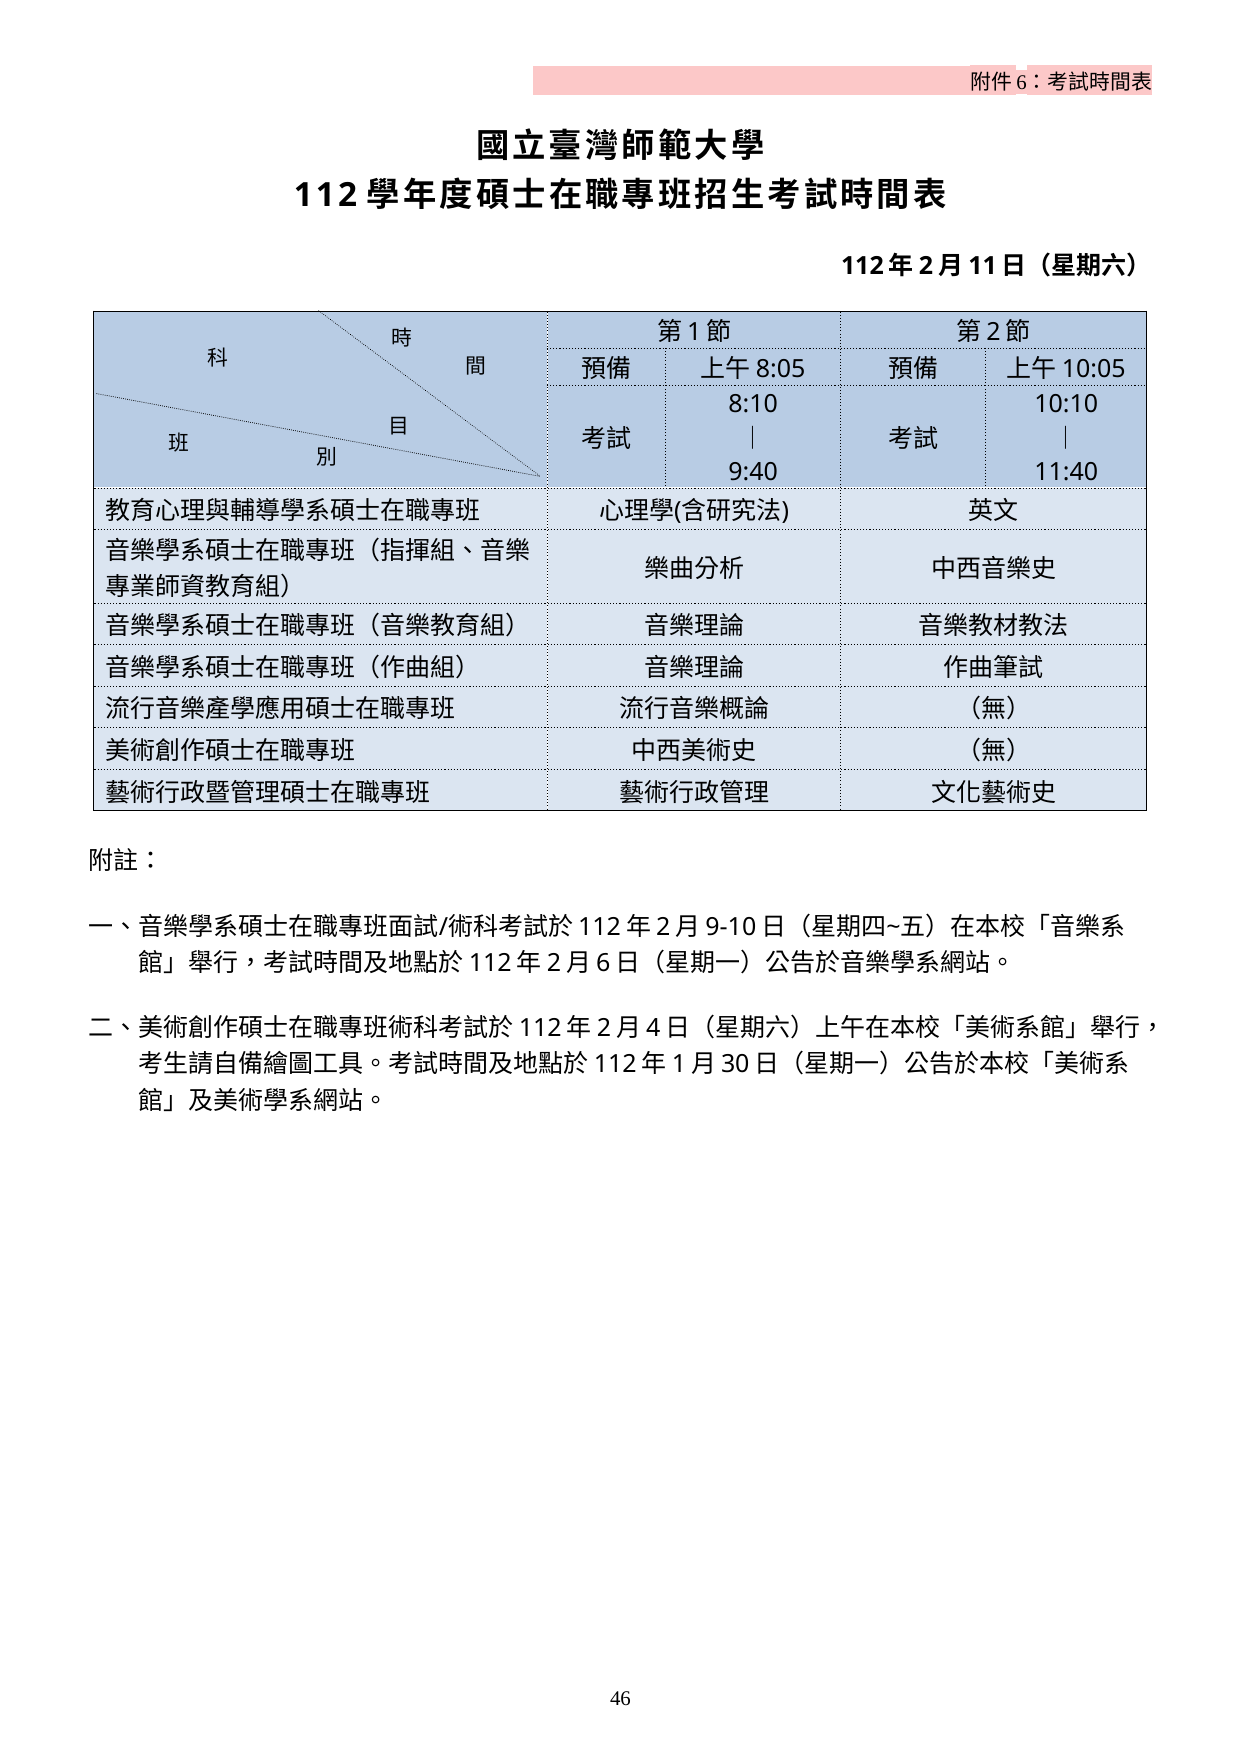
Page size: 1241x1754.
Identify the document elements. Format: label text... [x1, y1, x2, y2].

text 一、音樂學系碩士在職專班面試/術科考試於112年2月9-10日（星期四~五）在本校「音樂系館」舉行，考試時間及地點於112年2月6日（星期一）公告於音樂學系網站。 [89, 906, 1152, 978]
table_cell 教育心理與輔導學系碩士在職專班 [94, 488, 547, 529]
table_cell 中西美術史 [548, 727, 840, 769]
table_cell 音樂教材教法 [840, 603, 1146, 644]
table_cell 考試 [548, 385, 665, 487]
table_cell 預備 [548, 348, 665, 385]
table_cell 音樂學系碩士在職專班（指揮組、音樂專業師資教育組） [94, 529, 547, 603]
text 國立臺灣師範大學 [89, 119, 1152, 167]
table_cell 上午10:05 [986, 348, 1146, 385]
table_cell 考試 [840, 385, 986, 487]
table_cell 心理學(含研究法) [548, 488, 840, 529]
table_cell 樂曲分析 [548, 529, 840, 603]
table_cell 音樂理論 [548, 603, 840, 644]
table_cell 中西音樂史 [840, 529, 1146, 603]
table_cell 音樂理論 [548, 644, 840, 686]
table_cell 8:10 ｜ 9:40 [665, 385, 840, 487]
table_cell （無） [840, 686, 1146, 727]
text 二、美術創作碩士在職專班術科考試於112年2月4日（星期六）上午在本校「美術系館」舉行，考生請自備繪圖工具。考試時間及地點於112年1月30日（星期一）公告於本校「美術系館」及美術學系網站。 [89, 1008, 1152, 1116]
table_cell 美術創作碩士在職專班 [94, 727, 547, 769]
text 附註： [89, 841, 1152, 877]
table_cell 10:10 ｜ 11:40 [986, 385, 1146, 487]
table_cell 作曲筆試 [840, 644, 1146, 686]
table_cell 流行音樂產學應用碩士在職專班 [94, 686, 547, 727]
table_cell 文化藝術史 [840, 769, 1146, 810]
table_cell 英文 [840, 488, 1146, 529]
table_cell 上午8:05 [665, 348, 840, 385]
table_cell （無） [840, 727, 1146, 769]
text 112年2月11日（星期六） [89, 245, 1152, 281]
table_header 第2節 [840, 312, 1146, 348]
table_header 第1節 [548, 312, 840, 348]
table_cell 藝術行政管理 [548, 769, 840, 810]
table_cell 流行音樂概論 [548, 686, 840, 727]
table_cell 預備 [840, 348, 986, 385]
table_cell 藝術行政暨管理碩士在職專班 [94, 769, 547, 810]
table_header [94, 312, 547, 487]
table_cell 音樂學系碩士在職專班（作曲組） [94, 644, 547, 686]
table_cell 音樂學系碩士在職專班（音樂教育組） [94, 603, 547, 644]
text 112學年度碩士在職專班招生考試時間表 [89, 167, 1152, 216]
